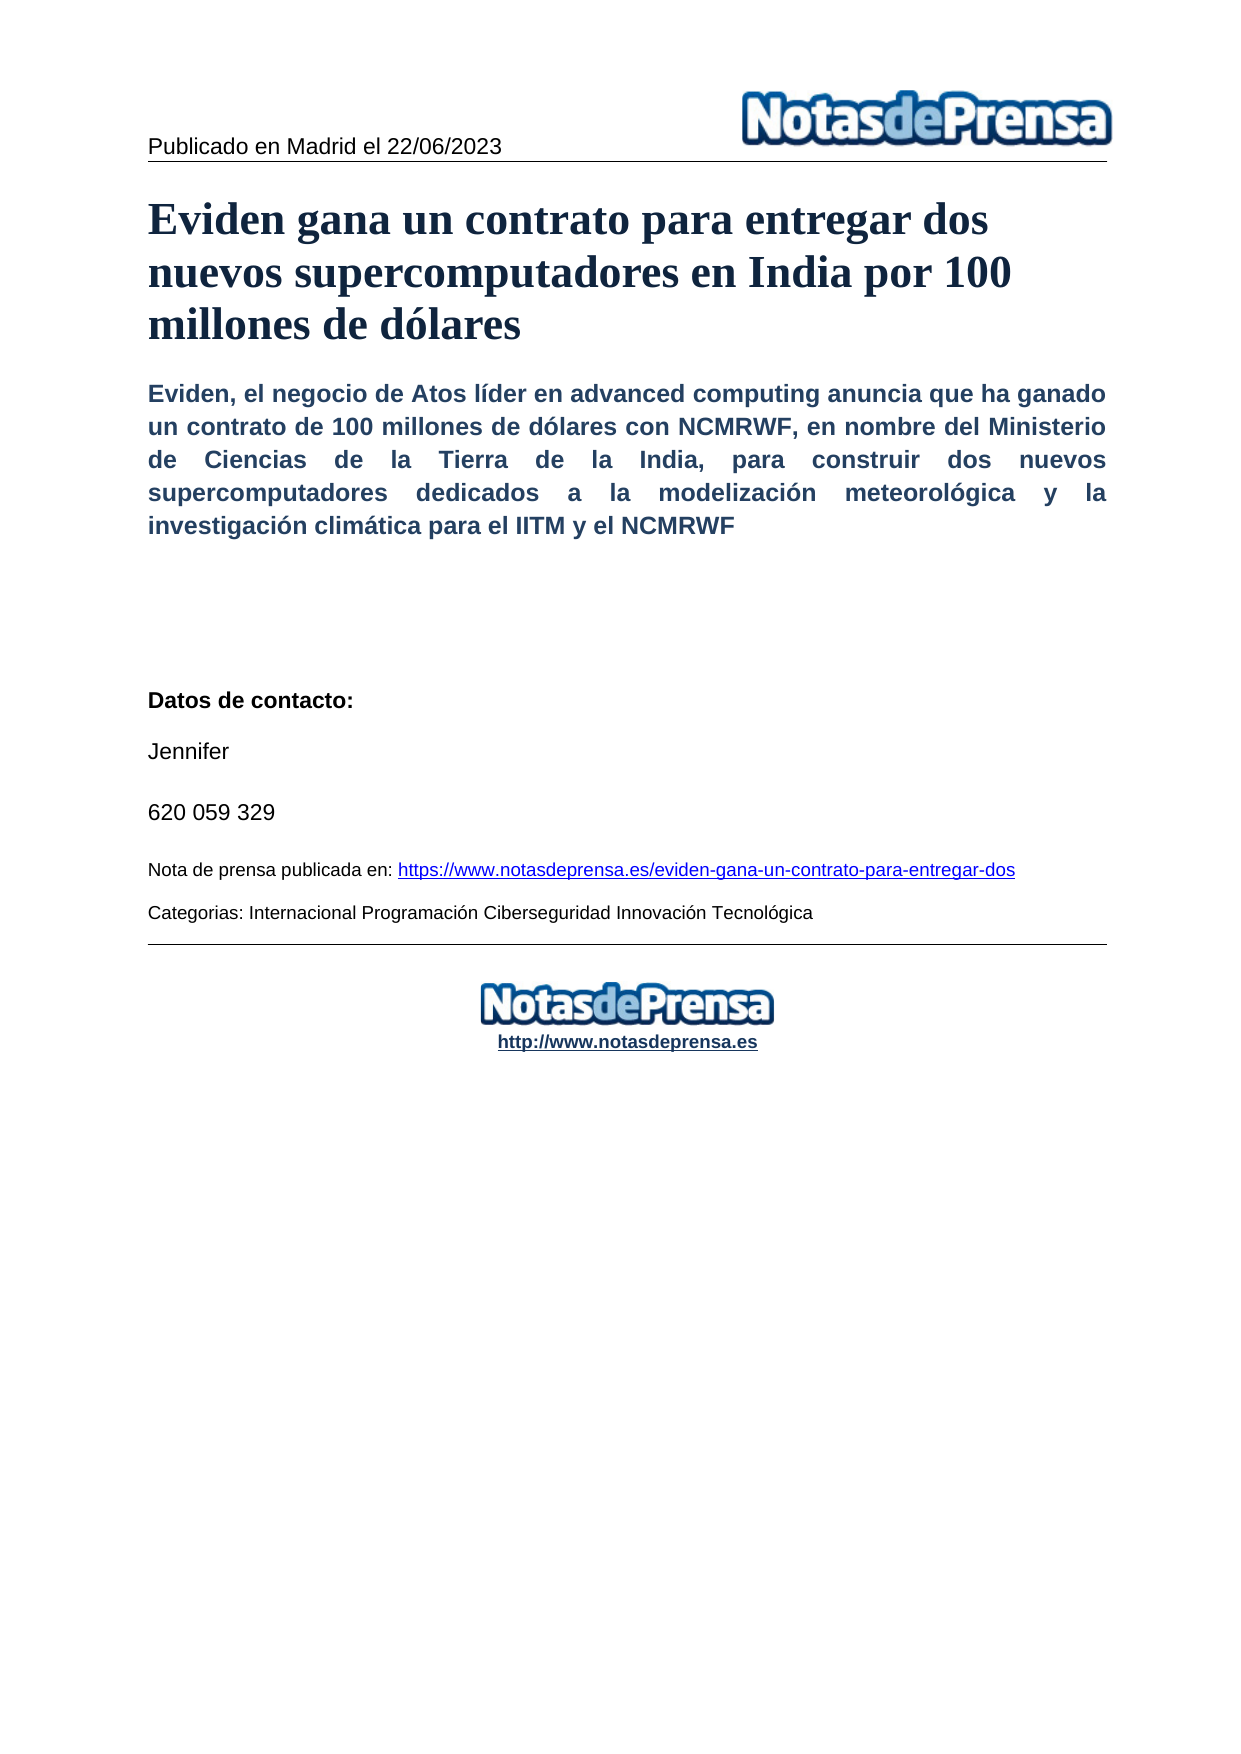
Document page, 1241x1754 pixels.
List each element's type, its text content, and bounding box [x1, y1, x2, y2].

text Jennifer [148, 738, 1063, 764]
text http://www.notasdeprensa.es [148, 1031, 1107, 1052]
subtitle Eviden, el negocio de Atos líder en advanced computing anuncia que ha ganado un contrato de 100 millones de dólares con NCMRWF, en nombre del Ministerio de Ciencias de la Tierra de la India, para construir dos nuevos supercomputadores dedicados a la modelización meteorológica y la investigación climática para el IITM y el NCMRWF [148, 379, 1107, 540]
text Nota de prensa publicada en: https://www.notasdeprensa.es/eviden-gana-un-contrato-para-entregar-dos [148, 859, 1107, 881]
subtitle Eviden gana un contrato para entregar dos nuevos supercomputadores en India por 100 millones de dólares [148, 192, 1107, 350]
text Publicado en Madrid el 22/06/2023 [148, 133, 1107, 161]
text Datos de contacto: [148, 687, 1107, 713]
text Categorias: Internacional Programación Ciberseguridad Innovación Tecnológica [148, 901, 1107, 923]
picture [480, 981, 775, 1027]
text 620 059 329 [148, 799, 1063, 825]
picture [742, 90, 1113, 148]
